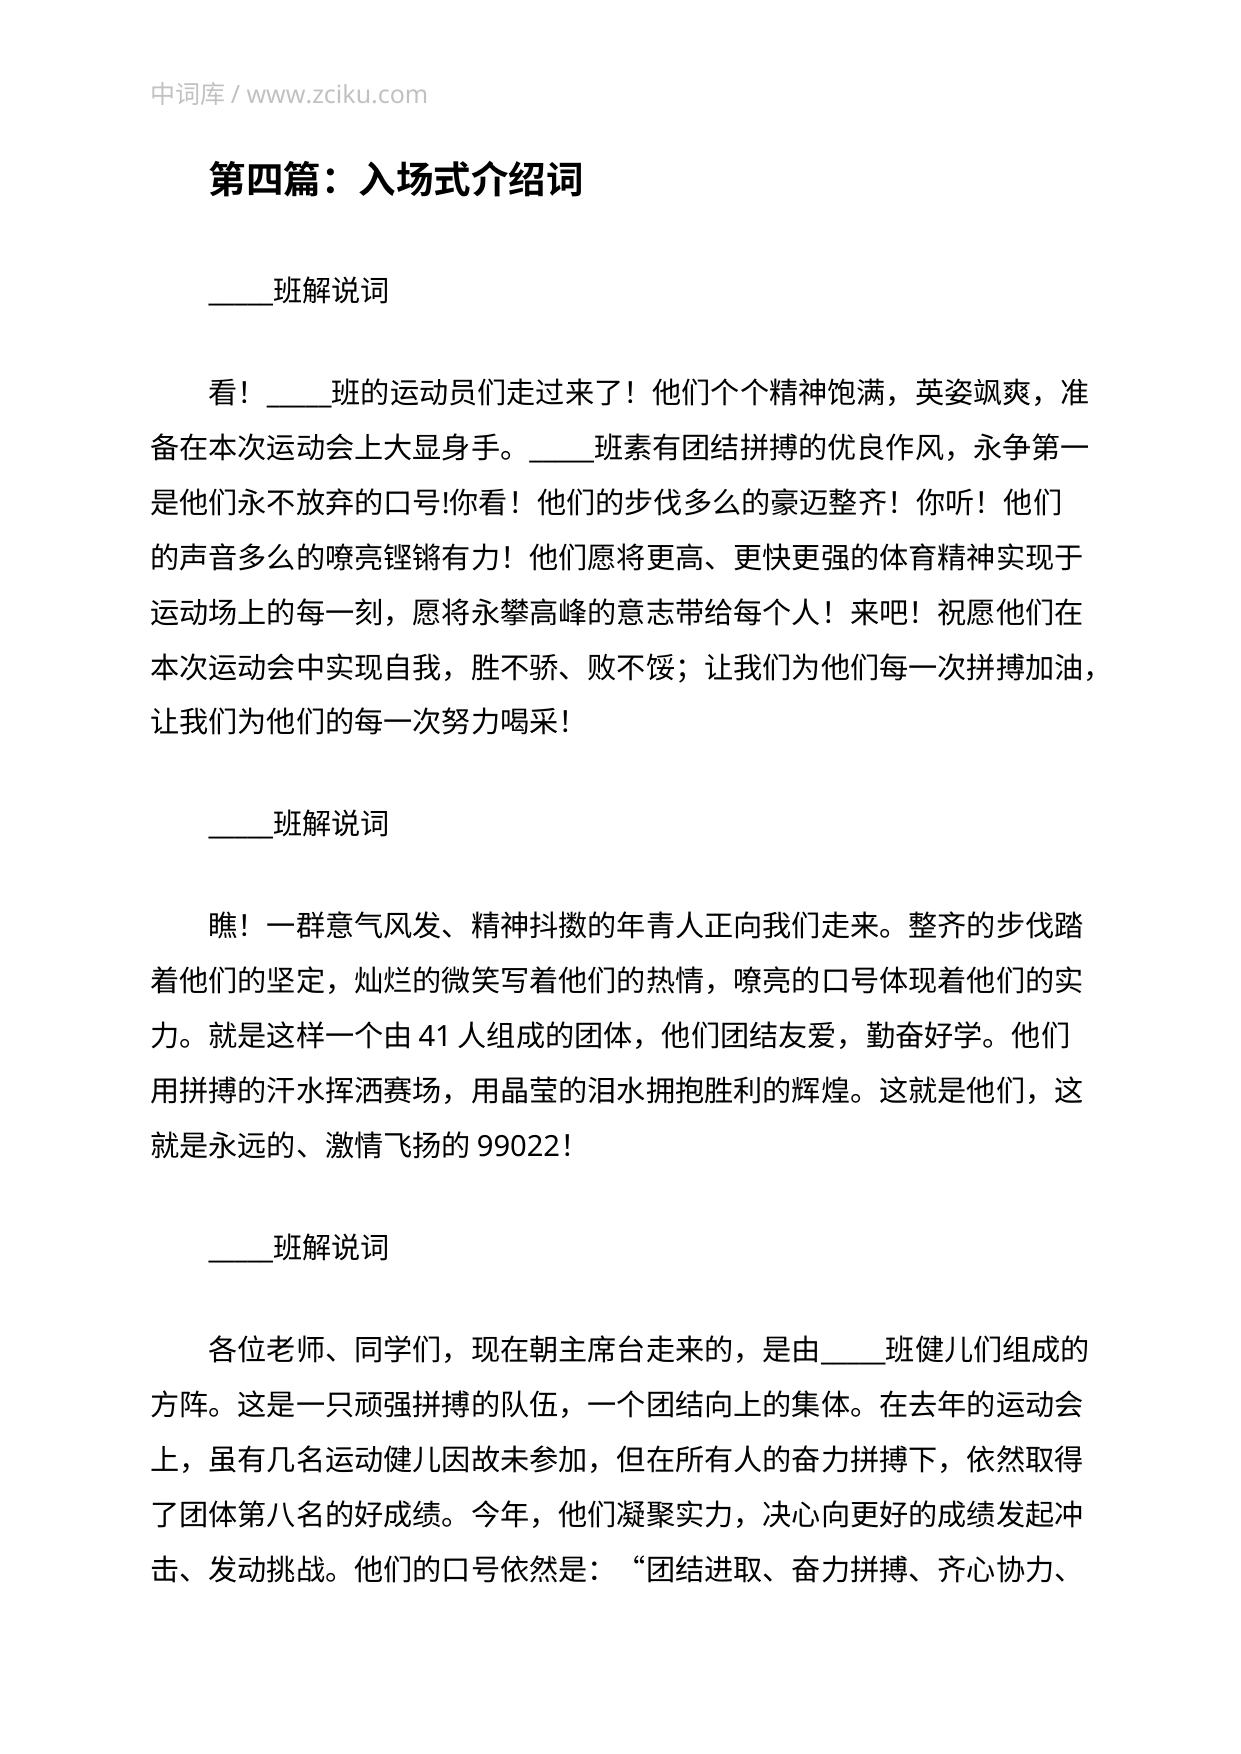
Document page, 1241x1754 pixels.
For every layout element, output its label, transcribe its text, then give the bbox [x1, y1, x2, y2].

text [150, 1326, 1090, 1588]
text _____班解说词 [150, 801, 1090, 843]
text _____班解说词 [150, 1224, 1090, 1267]
text _____班解说词 [150, 267, 1090, 310]
text 瞧！一群意气风发、精神抖擞的年青人正向我们走来。整齐的步伐踏着他们的坚定，灿烂的微笑写着他们的热情，嘹亮的口号体现着他们的实力。就是这样一个由41人组成的团体，他们团结友爱，勤奋好学。他们用拼搏的汗水挥洒赛场，用晶莹的泪水拥抱胜利的辉煌。这就是他们，这就是永远的、激情飞扬的99022！ [150, 903, 1090, 1165]
text 看！_____班的运动员们走过来了！他们个个精神饱满，英姿飒爽，准备在本次运动会上大显身手。_____班素有团结拼搏的优良作风，永争第一是他们永不放弃的口号!你看！他们的步伐多么的豪迈整齐！你听！他们的声音多么的嘹亮铿锵有力！他们愿将更高、更快更强的体育精神实现于运动场上的每一刻，愿将永攀高峰的意志带给每个人！来吧！祝愿他们在本次运动会中实现自我，胜不骄、败不馁；让我们为他们每一次拼搏加油，让我们为他们的每一次努力喝采！ [150, 369, 1090, 741]
text 第四篇：入场式介绍词 [150, 150, 1090, 204]
